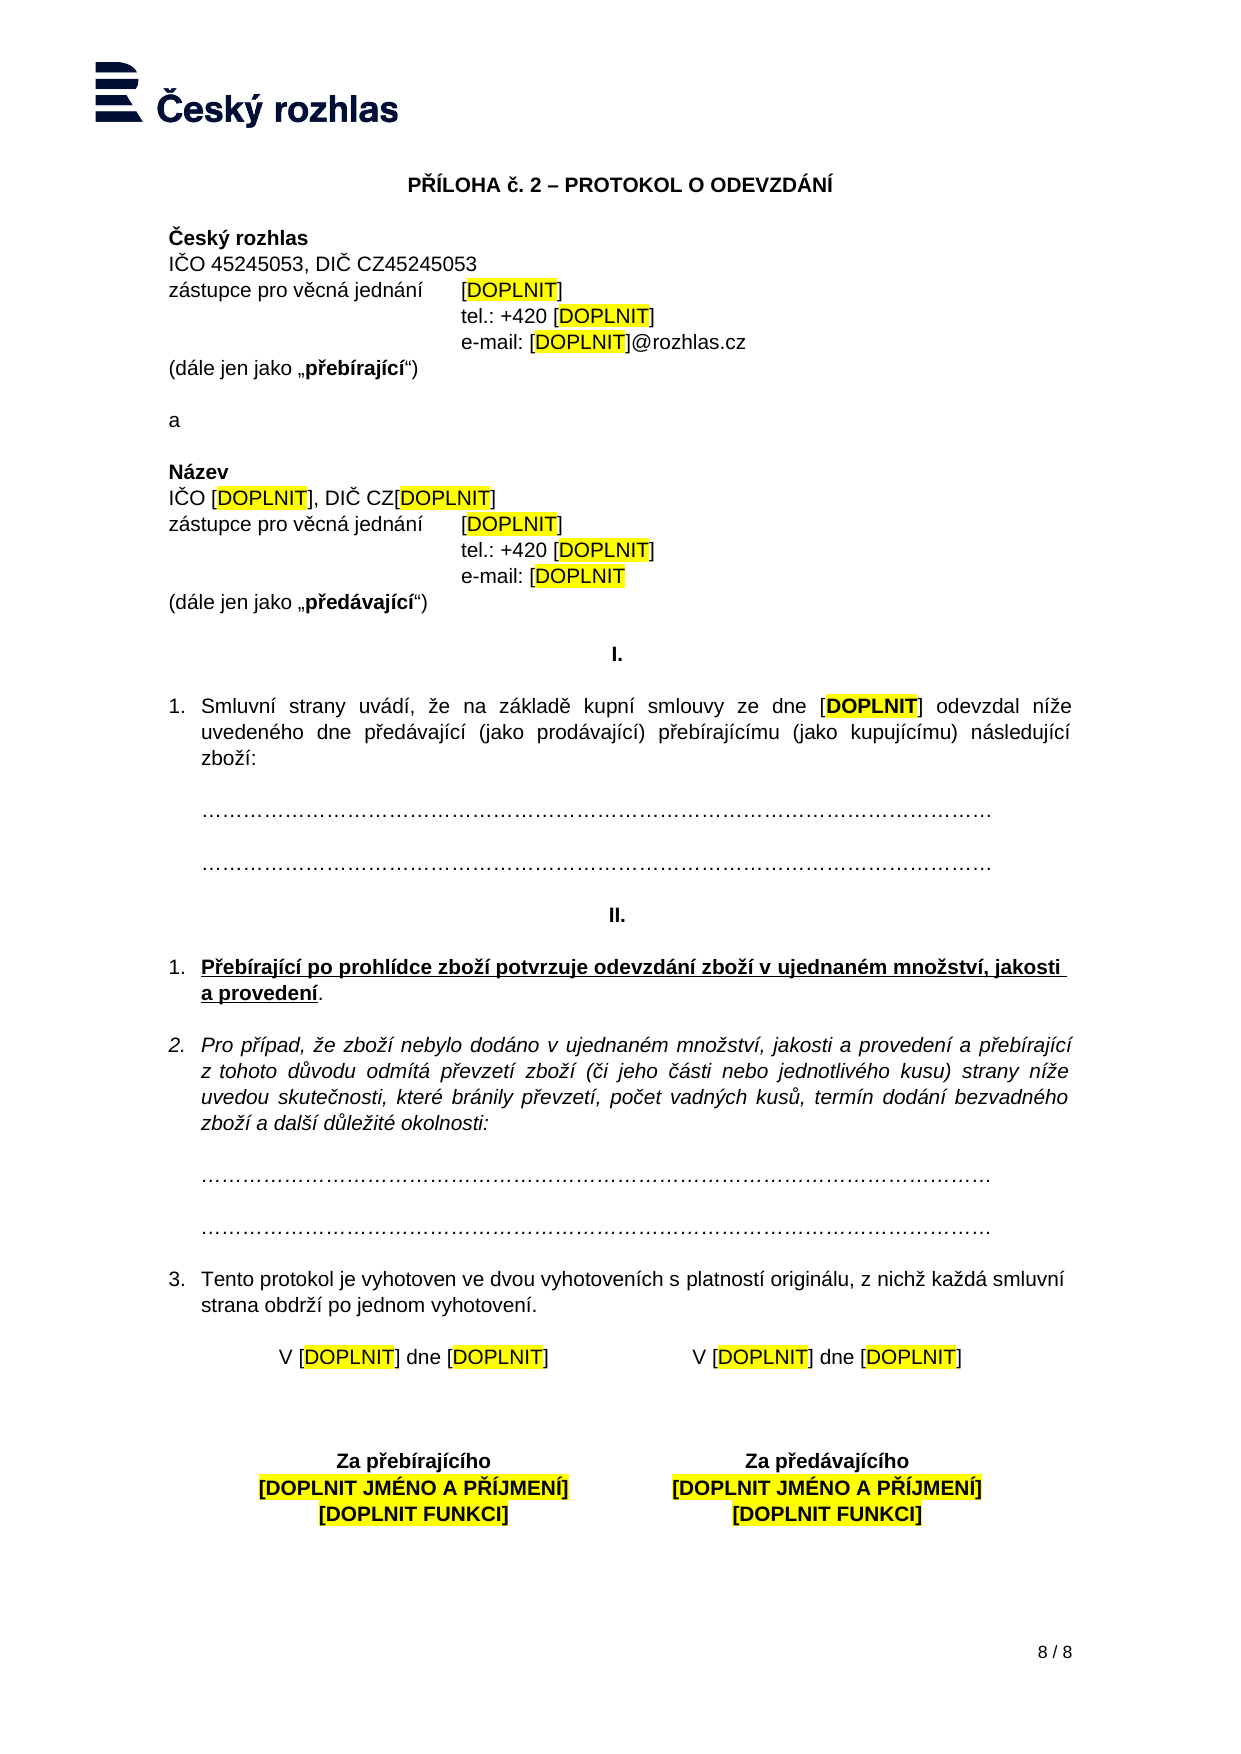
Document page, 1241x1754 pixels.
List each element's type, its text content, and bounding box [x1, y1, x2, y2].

table_cell Za přebírajícího [DOPLNIT JMÉNO A PŘÍJMENÍ] [DOPLNIT FUNKCI] [207, 1370, 621, 1526]
text tel.: +420 [DOPLNIT] [168, 302, 1072, 328]
text tel.: +420 [DOPLNIT] [168, 537, 1072, 563]
list …………………………………………………………………………………………………… [201, 849, 1072, 875]
text Název [168, 458, 1072, 484]
text a [168, 406, 1072, 432]
picture [95, 62, 398, 128]
list Pro případ, že zboží nebylo dodáno v ujednaném množství, jakosti a provedení a přebírající z tohoto důvodu odmítá převzetí zboží (či jeho části nebo jednotlivého kusu) strany níže uvedou skutečnosti, které bránily převzetí, počet vadných kusů, termín dodání bezvadného zboží a další důležité okolnosti: [168, 1031, 1072, 1136]
text e-mail: [DOPLNIT]@rozhlas.cz [168, 328, 1072, 354]
text zástupce pro věcná jednání [DOPLNIT] [168, 511, 1072, 537]
text IČO [DOPLNIT], DIČ CZ[DOPLNIT] [168, 484, 1072, 511]
text zástupce pro věcná jednání [DOPLNIT] [168, 276, 1072, 302]
text IČO 45245053, DIČ CZ45245053 [168, 250, 1072, 276]
list …………………………………………………………………………………………………… [201, 797, 1072, 823]
text (dále jen jako „přebírající“) [168, 354, 1072, 380]
subtitle …………………………………………………………………………………………………… [168, 1214, 1072, 1240]
table_cell Za předávajícího [DOPLNIT JMÉNO A PŘÍJMENÍ] [DOPLNIT FUNKCI] [621, 1370, 1033, 1526]
list Smluvní strany uvádí, že na základě kupní smlouvy ze dne [DOPLNIT] odevzdal níže uvedeného dne předávající (jako prodávající) přebírajícímu (jako kupujícímu) následující zboží: [168, 693, 1072, 771]
subtitle …………………………………………………………………………………………………… [168, 1162, 1072, 1188]
text (dále jen jako „předávající“) [168, 589, 1072, 615]
list Přebírající po prohlídce zboží potvrzuje odevzdání zboží v ujednaném množství, jakosti a provedení. [168, 953, 1072, 1005]
table_header V [DOPLNIT] dne [DOPLNIT] [207, 1344, 621, 1370]
text e-mail: [DOPLNIT [168, 563, 1072, 589]
list Tento protokol je vyhotoven ve dvou vyhotoveních s platností originálu, z nichž každá smluvní strana obdrží po jednom vyhotovení. [168, 1266, 1072, 1318]
text Český rozhlas [168, 224, 1072, 250]
text PŘÍLOHA č. 2 – PROTOKOL O ODEVZDÁNÍ [168, 172, 1072, 198]
table_header V [DOPLNIT] dne [DOPLNIT] [621, 1344, 1033, 1370]
